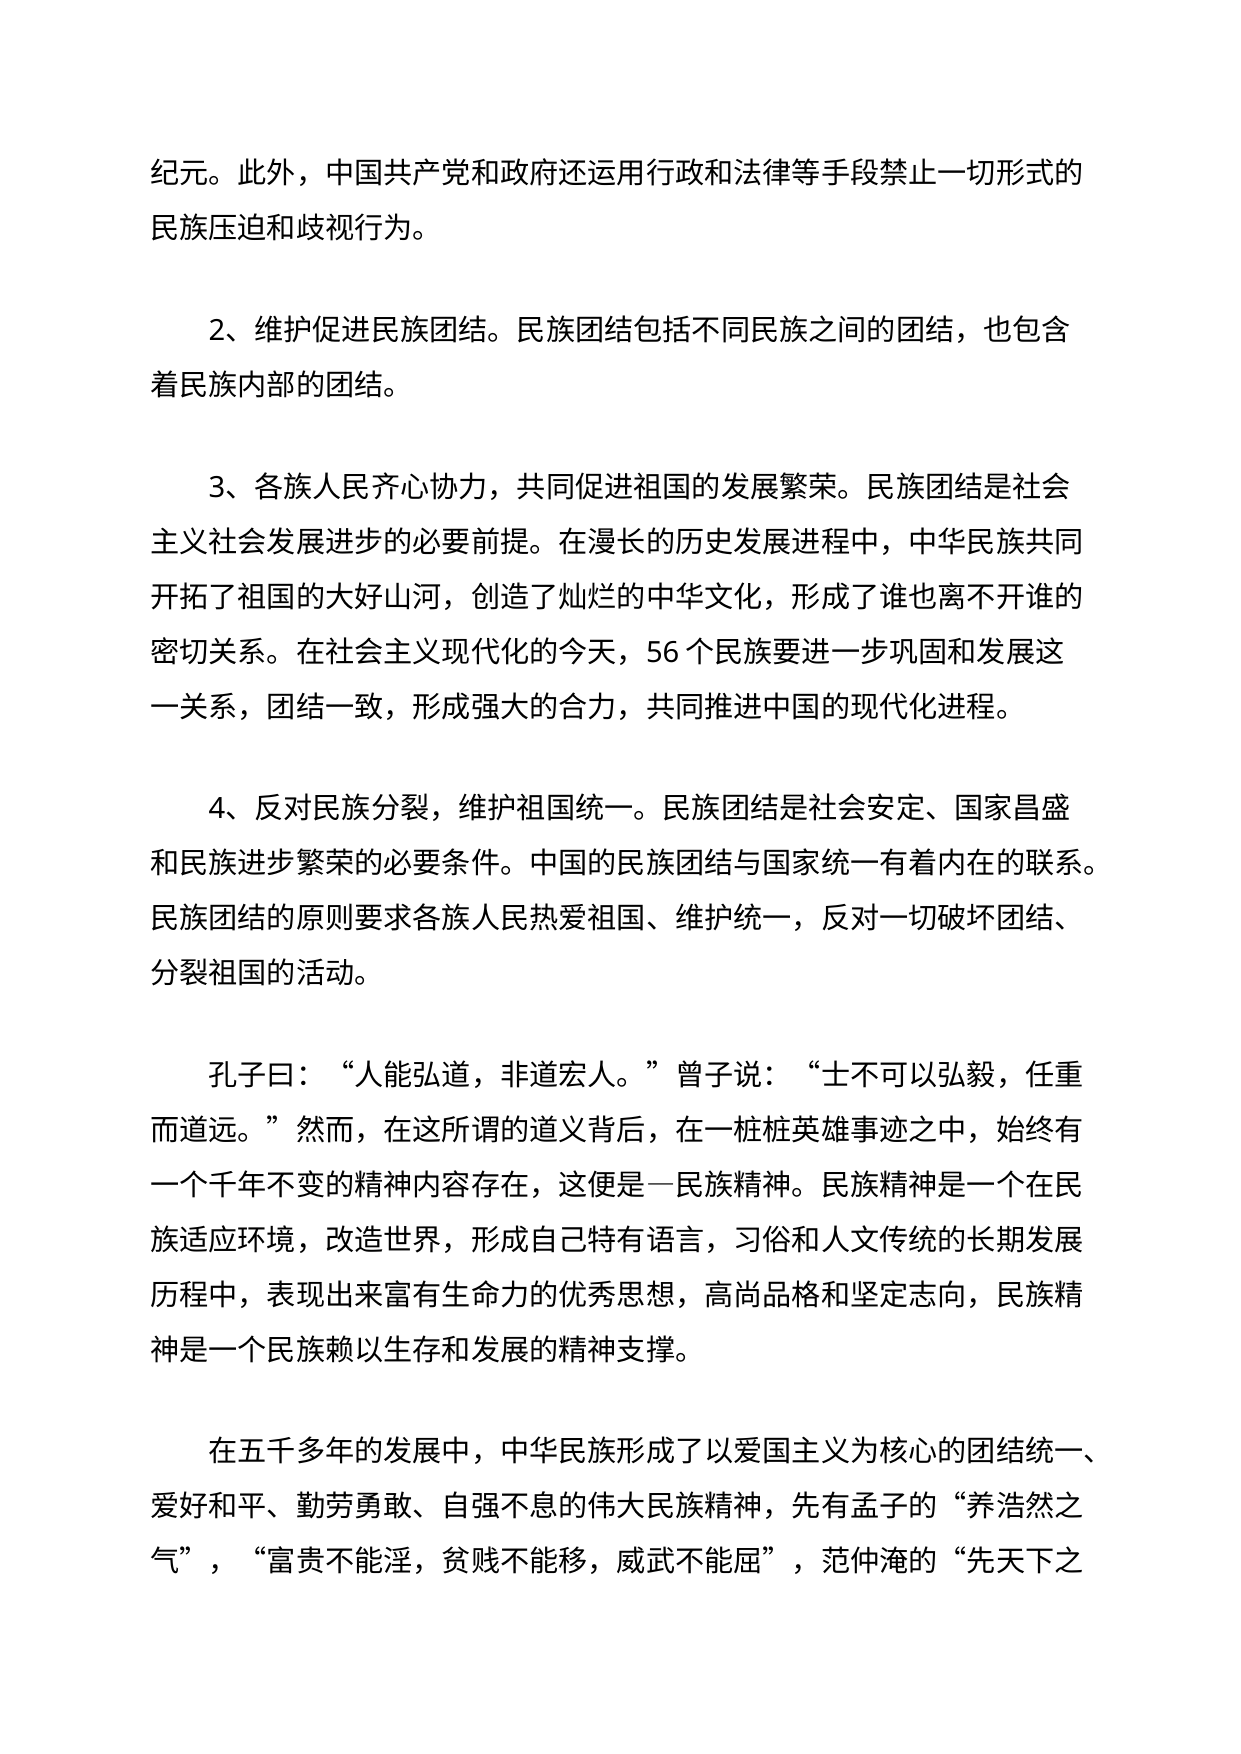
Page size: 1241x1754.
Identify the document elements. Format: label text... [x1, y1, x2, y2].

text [150, 150, 1090, 247]
text 3、各族人民齐心协力，共同促进祖国的发展繁荣。民族团结是社会主义社会发展进步的必要前提。在漫长的历史发展进程中，中华民族共同开拓了祖国的大好山河，创造了灿烂的中华文化，形成了谁也离不开谁的密切关系。在社会主义现代化的今天，56个民族要进一步巩固和发展这一关系，团结一致，形成强大的合力，共同推进中国的现代化进程。 [150, 463, 1090, 726]
text 4、反对民族分裂，维护祖国统一。民族团结是社会安定、国家昌盛和民族进步繁荣的必要条件。中国的民族团结与国家统一有着内在的联系。民族团结的原则要求各族人民热爱祖国、维护统一，反对一切破坏团结、分裂祖国的活动。 [150, 785, 1090, 992]
text 2、维护促进民族团结。民族团结包括不同民族之间的团结，也包含着民族内部的团结。 [150, 307, 1090, 404]
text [150, 1428, 1090, 1580]
text 孔子曰：“人能弘道，非道宏人。”曾子说：“士不可以弘毅，任重而道远。”然而，在这所谓的道义背后，在一桩桩英雄事迹之中，始终有一个千年不变的精神内容存在，这便是—民族精神。民族精神是一个在民族适应环境，改造世界，形成自己特有语言，习俗和人文传统的长期发展历程中，表现出来富有生命力的优秀思想，高尚品格和坚定志向，民族精神是一个民族赖以生存和发展的精神支撑。 [150, 1052, 1090, 1368]
